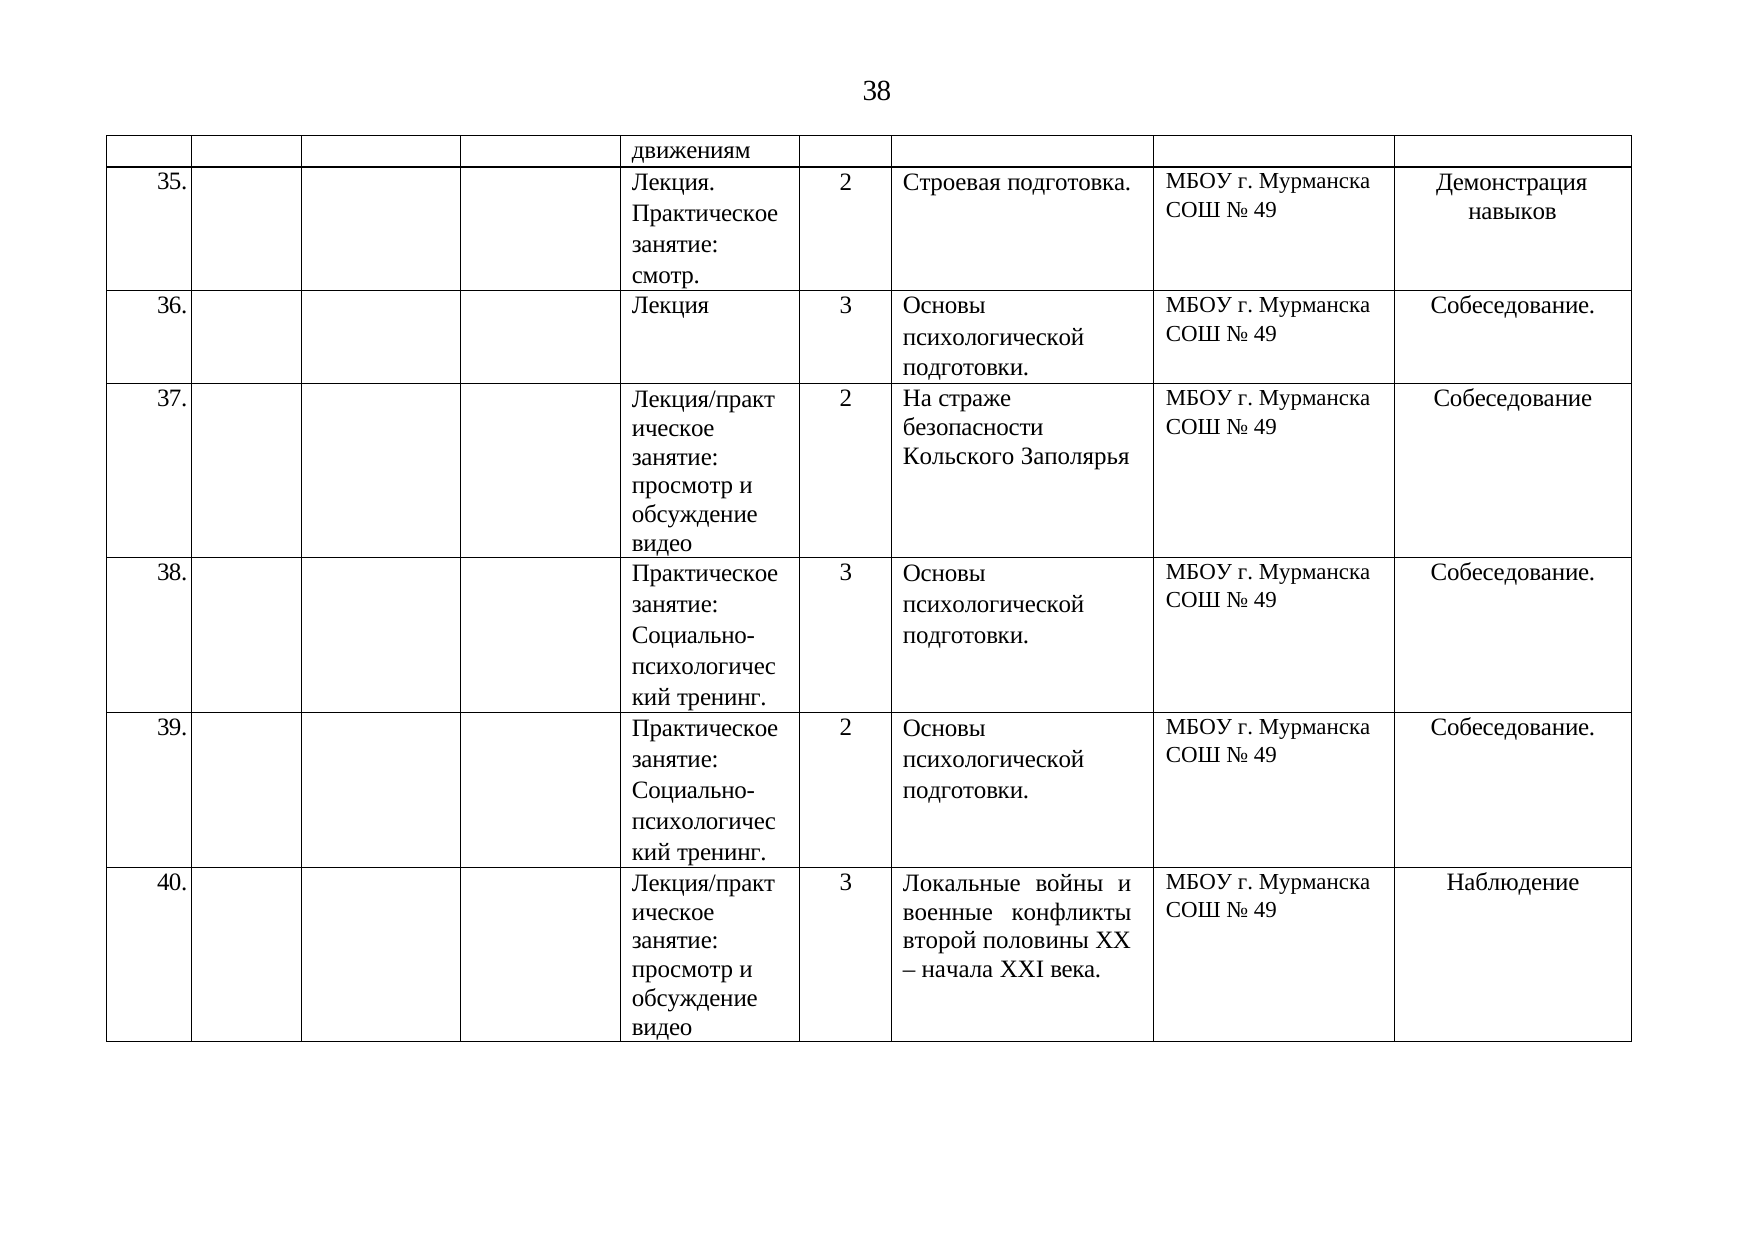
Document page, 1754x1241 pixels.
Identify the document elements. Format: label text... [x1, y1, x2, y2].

table_cell Собеседование. [1395, 291, 1631, 383]
table_header [192, 136, 301, 166]
table_cell Основы психологической подготовки. [892, 558, 1153, 712]
table_cell [461, 168, 620, 290]
table_cell 2 [800, 168, 891, 290]
table_cell 3 [800, 291, 891, 383]
table_header [461, 136, 620, 166]
table_cell 38. [107, 558, 191, 712]
table_cell Наблюдение [1395, 868, 1631, 1041]
table_header [800, 136, 891, 166]
table_cell Демонстрация навыков [1395, 168, 1631, 290]
table_header движениям [621, 136, 799, 166]
table_cell [461, 291, 620, 383]
table_cell [302, 168, 460, 290]
table_cell [302, 868, 460, 1041]
table_cell Основы психологической подготовки. [892, 713, 1153, 867]
table_header [302, 136, 460, 166]
table_cell [192, 384, 301, 557]
table_cell Собеседование [1395, 384, 1631, 557]
table_cell 3 [800, 868, 891, 1041]
table_cell Строевая подготовка. [892, 168, 1153, 290]
table_cell [192, 868, 301, 1041]
table_cell 2 [800, 713, 891, 867]
table_cell МБОУ г. Мурманска СОШ № 49 [1154, 713, 1394, 867]
table_cell МБОУ г. Мурманска СОШ № 49 [1154, 384, 1394, 557]
table_cell [192, 291, 301, 383]
table_cell [461, 558, 620, 712]
table_cell Лекция [621, 291, 799, 383]
table_cell [302, 558, 460, 712]
table_cell Лекция/практ ическое занятие: просмотр и обсуждение видео [621, 384, 799, 557]
table_cell 3 [800, 558, 891, 712]
table_cell МБОУ г. Мурманска СОШ № 49 [1154, 291, 1394, 383]
table_cell 35. [107, 168, 191, 290]
table_header [107, 136, 191, 166]
table_cell 36. [107, 291, 191, 383]
table_cell 39. [107, 713, 191, 867]
table_cell [192, 558, 301, 712]
table_cell Лекция. Практическое занятие: смотр. [621, 168, 799, 290]
table_cell Собеседование. [1395, 713, 1631, 867]
table_cell МБОУ г. Мурманска СОШ № 49 [1154, 868, 1394, 1041]
table_cell Локальные войны и военные конфликты второй половины ХХ – начала XXI века. [892, 868, 1153, 1041]
table_cell Собеседование. [1395, 558, 1631, 712]
table_header [892, 136, 1153, 166]
table_cell 37. [107, 384, 191, 557]
table_cell 40. [107, 868, 191, 1041]
table_header [1395, 136, 1631, 166]
table_cell Основы психологической подготовки. [892, 291, 1153, 383]
table_cell [192, 168, 301, 290]
table_cell МБОУ г. Мурманска СОШ № 49 [1154, 168, 1394, 290]
table_cell [302, 291, 460, 383]
table_header [1154, 136, 1394, 166]
table_cell Практическое занятие: Социально- психологичес кий тренинг. [621, 558, 799, 712]
table_cell [461, 384, 620, 557]
table_cell Лекция/практ ическое занятие: просмотр и обсуждение видео [621, 868, 799, 1041]
table_cell [461, 868, 620, 1041]
table_cell [302, 713, 460, 867]
table_cell [192, 713, 301, 867]
table_cell [302, 384, 460, 557]
table_cell На страже безопасности Кольского Заполярья [892, 384, 1153, 557]
table_cell Практическое занятие: Социально- психологичес кий тренинг. [621, 713, 799, 867]
table_cell МБОУ г. Мурманска СОШ № 49 [1154, 558, 1394, 712]
table_cell [461, 713, 620, 867]
table_cell 2 [800, 384, 891, 557]
